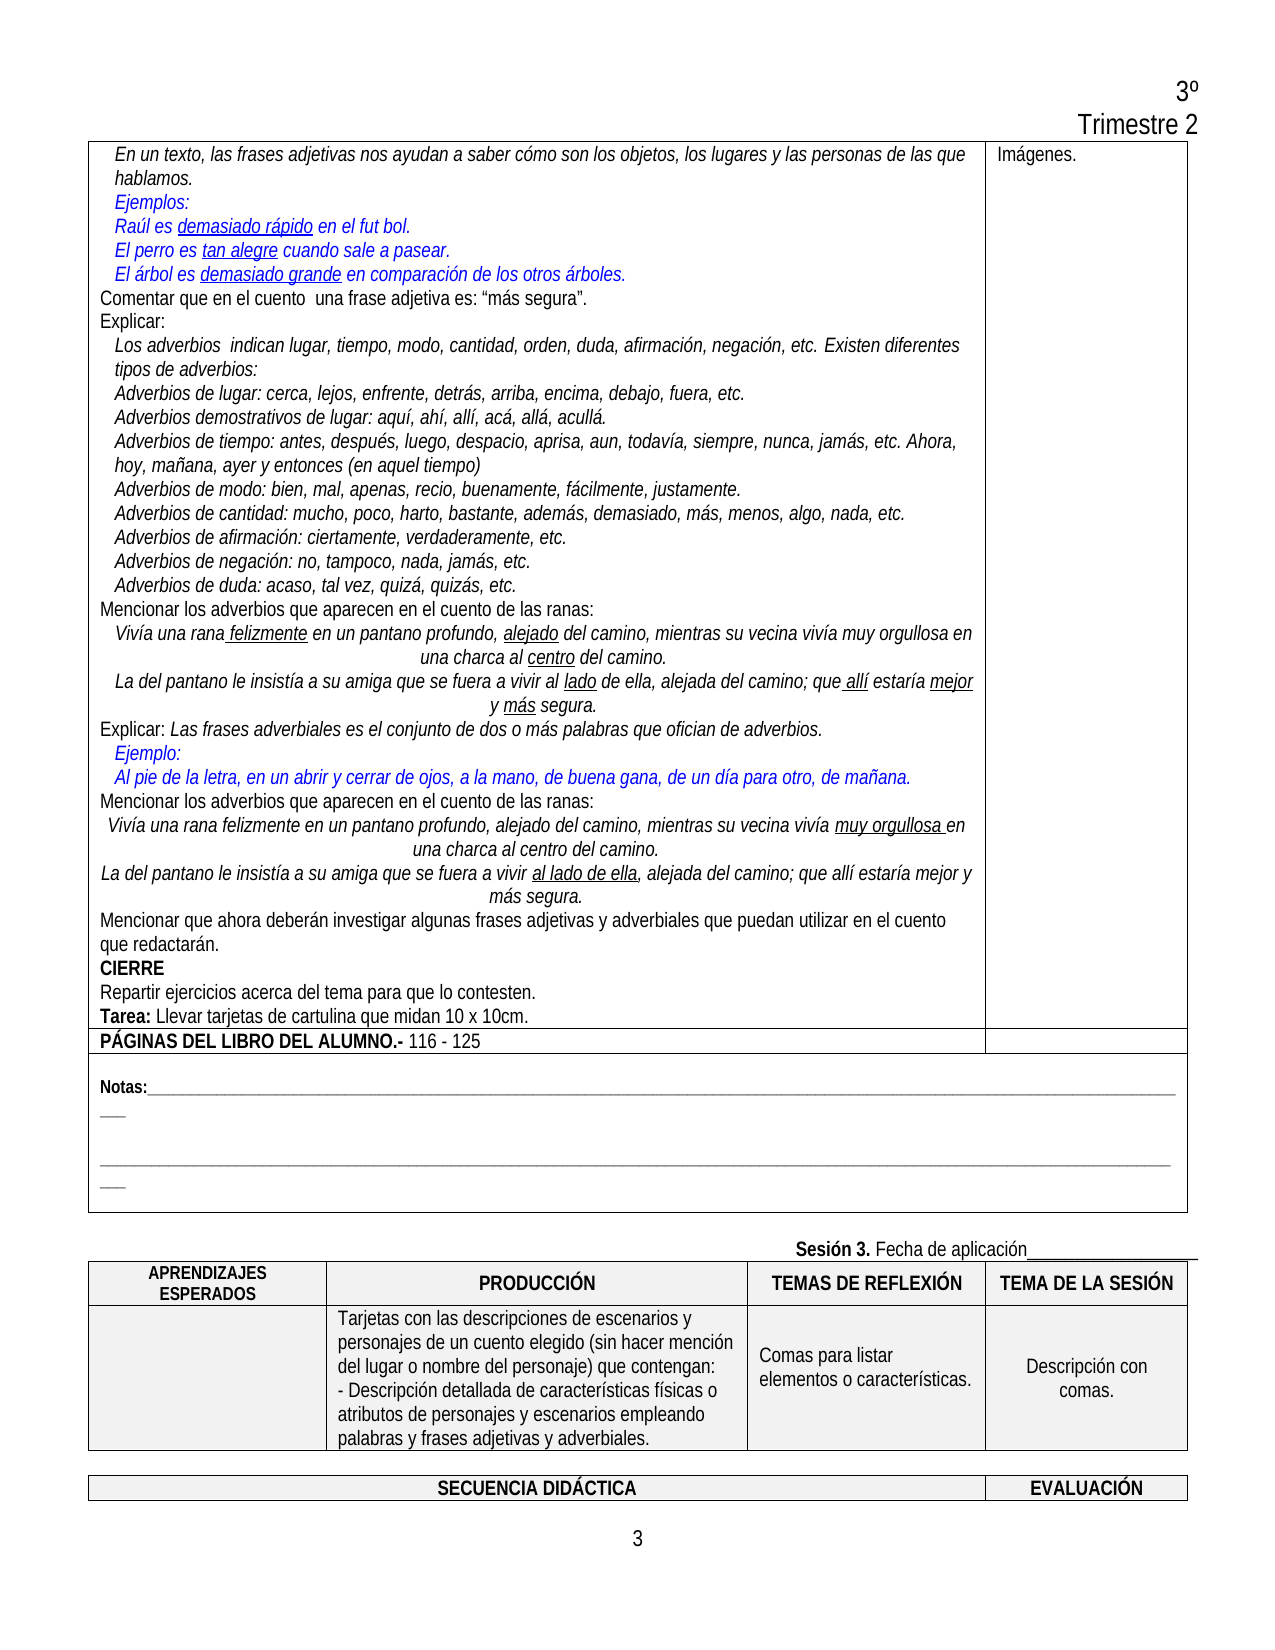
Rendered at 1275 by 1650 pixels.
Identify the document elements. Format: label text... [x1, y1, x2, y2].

text Sesión 3. Fecha de aplicación__________________ [77, 1237, 1198, 1261]
table_cell [89, 1306, 326, 1449]
table_cell Descripción con comas. [986, 1306, 1187, 1449]
table_cell [986, 1029, 1187, 1053]
table_header EVALUACIÓN [986, 1476, 1187, 1499]
table_header TEMA DE LA SESIÓN [986, 1262, 1187, 1305]
table_header TEMAS DE REFLEXIÓN [748, 1262, 985, 1305]
table_header APRENDIZAJES ESPERADOS [89, 1262, 326, 1305]
table_header SECUENCIA DIDÁCTICA [89, 1476, 985, 1499]
table_header PRODUCCIÓN [327, 1262, 747, 1305]
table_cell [986, 142, 1187, 1028]
table_cell PÁGINAS DEL LIBRO DEL ALUMNO.- 116 - 125 [89, 1029, 985, 1053]
table_cell Comas para listar elementos o características. [748, 1306, 985, 1449]
table_cell Tarjetas con las descripciones de escenarios y personajes de un cuento elegido (sin hacer mención del lugar o nombre del personaje) que contengan: - Descripción detallada de características físicas o atributos de personajes y escenarios empleando palabras y frases adjetivas y adverbiales. [327, 1306, 747, 1449]
table_cell Notas:___________________________________________________________________________________________________________________________ ________________________________________________________________________________________________________________________________ [89, 1054, 1187, 1212]
